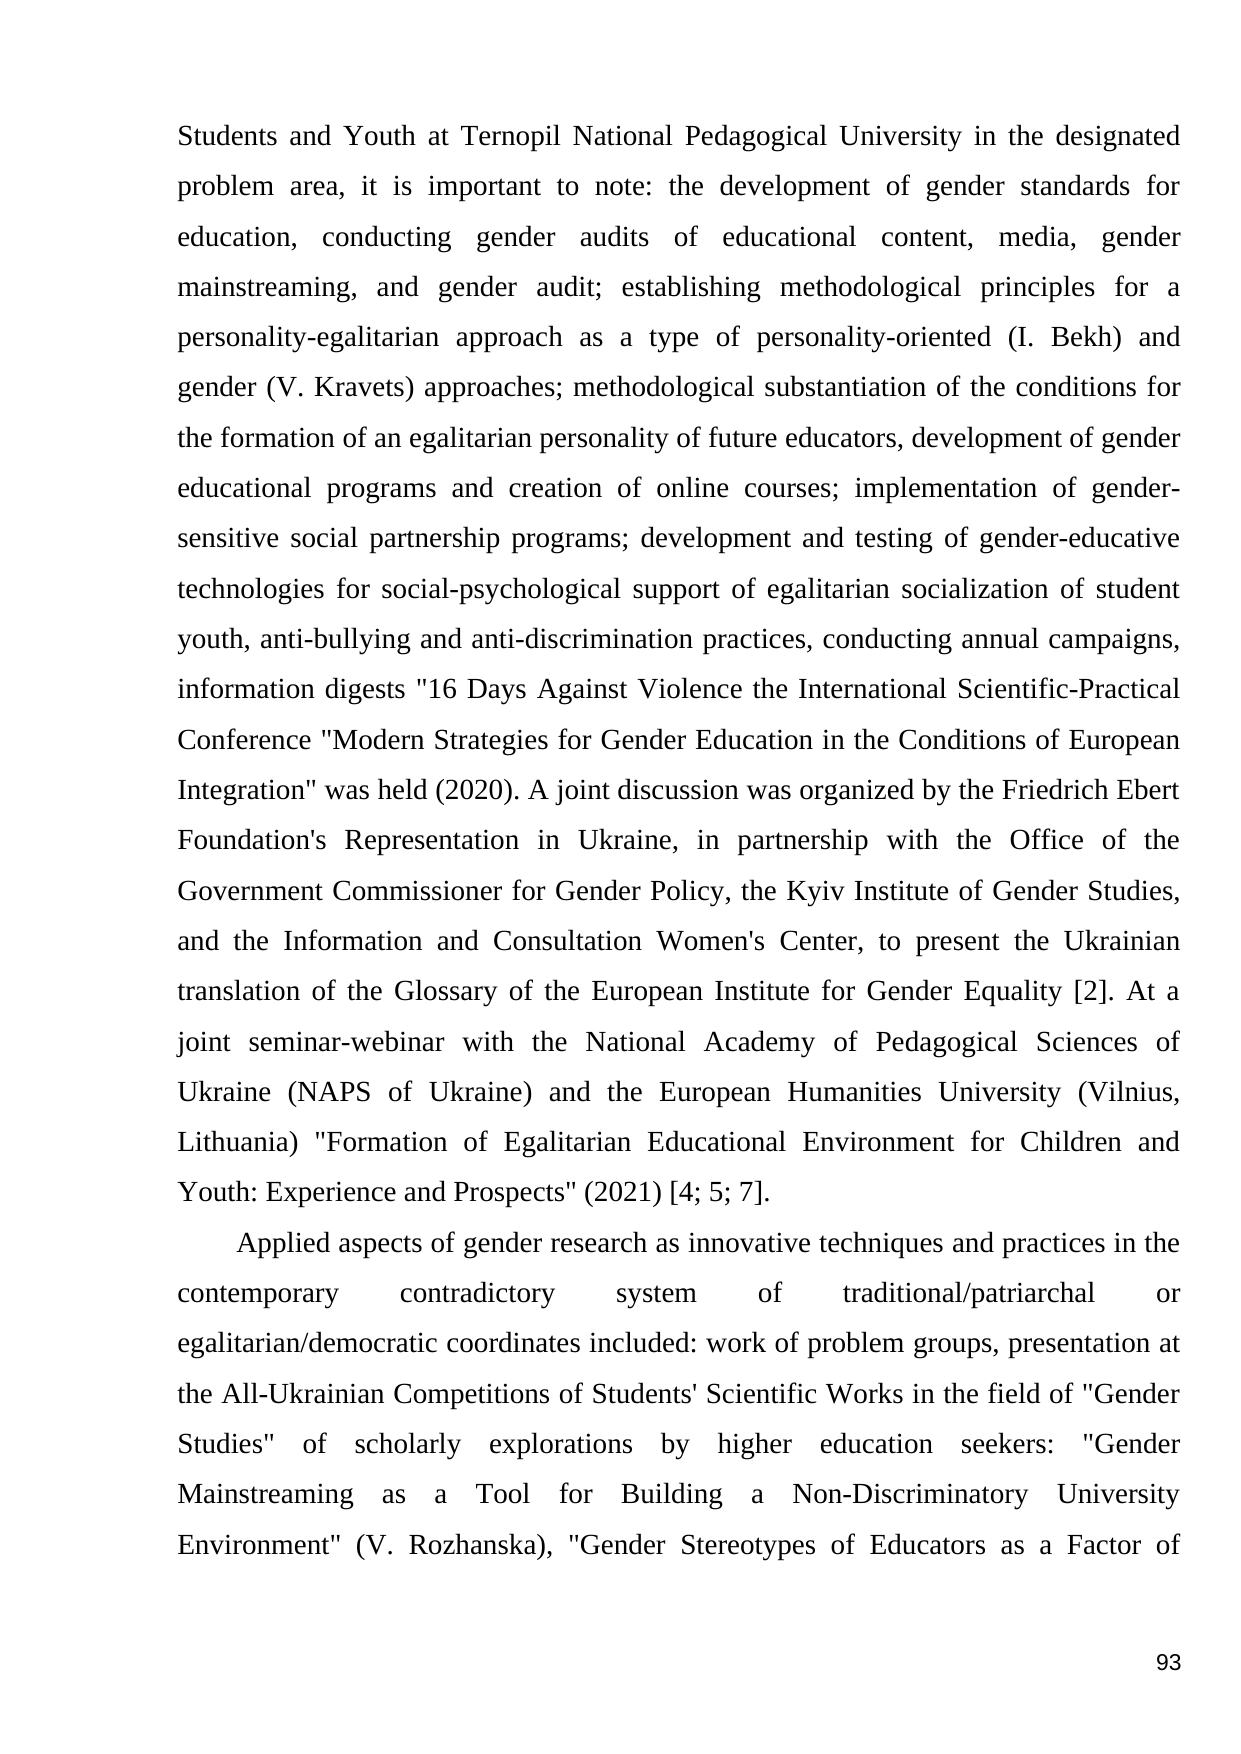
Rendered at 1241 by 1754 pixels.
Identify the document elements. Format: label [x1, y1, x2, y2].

text [177, 118, 1181, 1208]
text [177, 1225, 1181, 1560]
